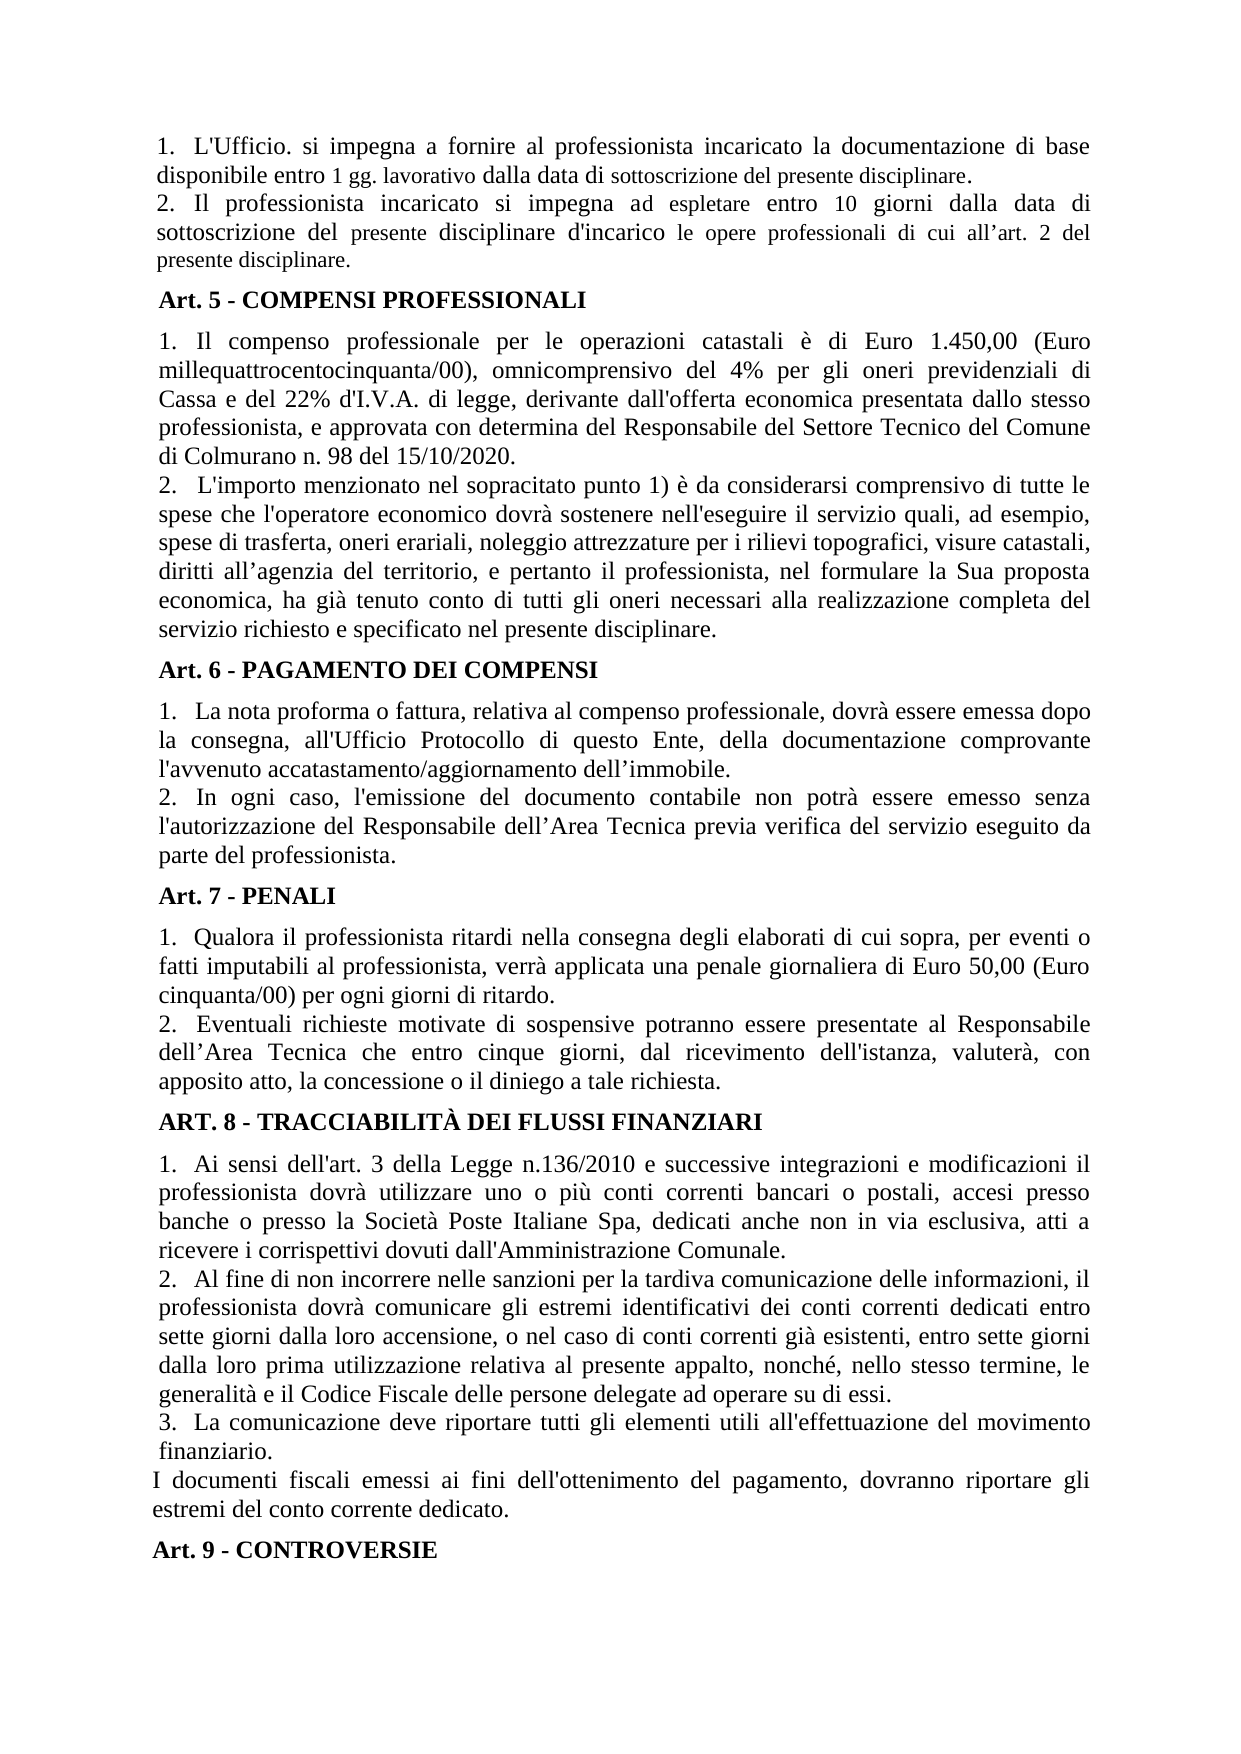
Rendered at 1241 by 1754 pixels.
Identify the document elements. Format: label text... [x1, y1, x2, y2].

subtitle Art. 5 - COMPENSI PROFESSIONALI [158, 285, 1103, 314]
text 2. Al fine di non incorrere nelle sanzioni per la tardiva comunicazione delle informazioni, il professionista dovrà comunicare gli estremi identificativi dei conti correnti dedicati entro sette giorni dalla loro accensione, o nel caso di conti correnti già esistenti, entro sette giorni dalla loro prima utilizzazione relativa al presente appalto, nonché, nello stesso termine, le generalità e il Codice Fiscale delle persone delegate ad operare su di essi. [158, 1264, 1091, 1407]
text 3. La comunicazione deve riportare tutti gli elementi utili all'effettuazione del movimento finanziario. [158, 1407, 1091, 1465]
text 1. Qualora il professionista ritardi nella consegna degli elaborati di cui sopra, per eventi o fatti imputabili al professionista, verrà applicata una penale giornaliera di Euro 50,00 (Euro cinquanta/00) per ogni giorni di ritardo. [158, 922, 1091, 1009]
text 2. L'importo menzionato nel sopracitato punto 1) è da considerarsi comprensivo di tutte le spese che l'operatore economico dovrà sostenere nell'eseguire il servizio quali, ad esempio, spese di trasferta, oneri erariali, noleggio attrezzature per i rilievi topografici, visure catastali, diritti all’agenzia del territorio, e pertanto il professionista, nel formulare la Sua proposta economica, ha già tenuto conto di tutti gli oneri necessari alla realizzazione completa del servizio richiesto e specificato nel presente disciplinare. [158, 470, 1091, 642]
text I documenti fiscali emessi ai fini dell'ottenimento del pagamento, dovranno riportare gli estremi del conto corrente dedicato. [152, 1465, 1091, 1522]
subtitle Art. 7 - PENALI [158, 881, 1103, 910]
text 1. Ai sensi dell'art. 3 della Legge n.136/2010 e successive integrazioni e modificazioni il professionista dovrà utilizzare uno o più conti correnti bancari o postali, accesi presso banche o presso la Società Poste Italiane Spa, dedicati anche non in via esclusiva, atti a ricevere i corrispettivi dovuti dall'Amministrazione Comunale. [158, 1149, 1091, 1264]
text 1. Il compenso professionale per le operazioni catastali è di Euro 1.450,00 (Euro millequattrocentocinquanta/00), omnicomprensivo del 4% per gli oneri previdenziali di Cassa e del 22% d'I.V.A. di legge, derivante dall'offerta economica presentata dallo stesso professionista, e approvata con determina del Responsabile del Settore Tecnico del Comune di Colmurano n. 98 del 15/10/2020. [158, 326, 1091, 470]
text 2. In ogni caso, l'emissione del documento contabile non potrà essere emesso senza l'autorizzazione del Responsabile dell’Area Tecnica previa verifica del servizio eseguito da parte del professionista. [158, 782, 1091, 869]
text 2. Eventuali richieste motivate di sospensive potranno essere presentate al Responsabile dell’Area Tecnica che entro cinque giorni, dal ricevimento dell'istanza, valuterà, con apposito atto, la concessione o il diniego a tale richiesta. [158, 1009, 1091, 1095]
subtitle Art. 9 - CONTROVERSIE [152, 1535, 1103, 1564]
text 1. La nota proforma o fattura, relativa al compenso professionale, dovrà essere emessa dopo la consegna, all'Ufficio Protocollo di questo Ente, della documentazione comprovante l'avvenuto accatastamento/aggiornamento dell’immobile. [158, 696, 1091, 782]
list 2. Il professionista incaricato si impegna ad espletare entro 10 giorni dalla data di sottoscrizione del presente disciplinare d'incarico le opere professionali di cui all’art. 2 del presente disciplinare. [156, 188, 1092, 272]
subtitle ART. 8 - TRACCIABILITÀ DEI FLUSSI FINANZIARI [158, 1107, 1103, 1136]
list 1. L'Ufficio. si impegna a fornire al professionista incaricato la documentazione di base disponibile entro 1 gg. lavorativo dalla data di sottoscrizione del presente disciplinare. [156, 131, 1092, 188]
subtitle Art. 6 - PAGAMENTO DEI COMPENSI [158, 655, 1103, 684]
